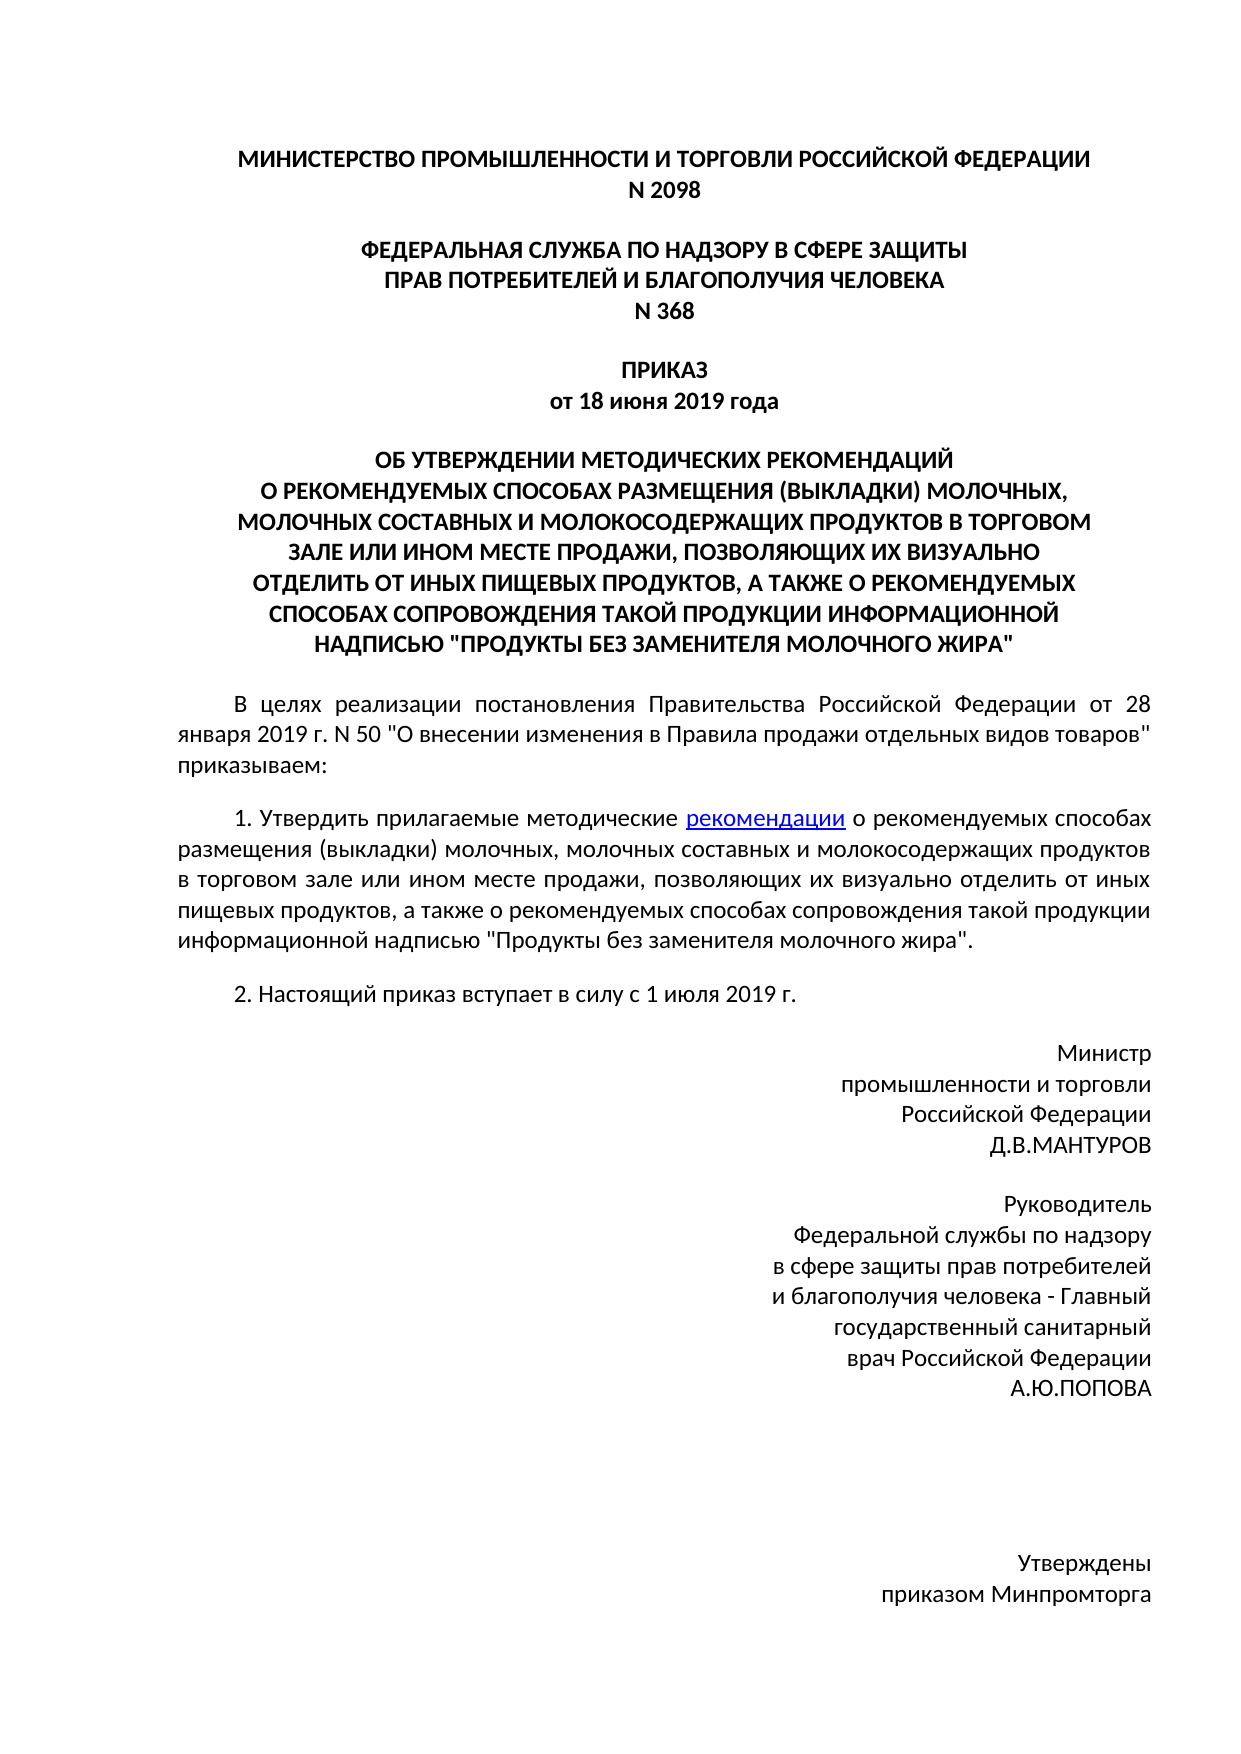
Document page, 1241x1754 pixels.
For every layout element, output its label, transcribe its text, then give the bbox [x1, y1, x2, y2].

text ПРИКАЗ [177, 354, 1152, 385]
text 1. Утвердить прилагаемые методические рекомендации о рекомендуемых способах размещения (выкладки) молочных, молочных составных и молокосодержащих продуктов в торговом зале или ином месте продажи, позволяющих их визуально отделить от иных пищевых продуктов, а также о рекомендуемых способах сопровождения такой продукции информационной надписью "Продукты без заменителя молочного жира". [177, 802, 1152, 955]
text 2. Настоящий приказ вступает в силу с 1 июля 2019 г. [177, 978, 1152, 1008]
text Д.В.МАНТУРОВ [177, 1129, 1152, 1160]
text ЗАЛЕ ИЛИ ИНОМ МЕСТЕ ПРОДАЖИ, ПОЗВОЛЯЮЩИХ ИХ ВИЗУАЛЬНО [177, 536, 1152, 567]
text Федеральной службы по надзору [177, 1219, 1152, 1250]
text в сфере защиты прав потребителей [177, 1250, 1152, 1280]
text ОТДЕЛИТЬ ОТ ИНЫХ ПИЩЕВЫХ ПРОДУКТОВ, А ТАКЖЕ О РЕКОМЕНДУЕМЫХ [177, 567, 1152, 598]
text от 18 июня 2019 года [177, 385, 1152, 416]
text Министр [177, 1037, 1152, 1068]
text ФЕДЕРАЛЬНАЯ СЛУЖБА ПО НАДЗОРУ В СФЕРЕ ЗАЩИТЫ [177, 234, 1152, 264]
text МОЛОЧНЫХ СОСТАВНЫХ И МОЛОКОСОДЕРЖАЩИХ ПРОДУКТОВ В ТОРГОВОМ [177, 506, 1152, 536]
text НАДПИСЬЮ "ПРОДУКТЫ БЕЗ ЗАМЕНИТЕЛЯ МОЛОЧНОГО ЖИРА" [177, 628, 1152, 659]
text Российской Федерации [177, 1098, 1152, 1129]
text Утверждены [177, 1547, 1152, 1578]
text СПОСОБАХ СОПРОВОЖДЕНИЯ ТАКОЙ ПРОДУКЦИИ ИНФОРМАЦИОННОЙ [177, 598, 1152, 628]
text и благополучия человека - Главный [177, 1281, 1152, 1311]
text врач Российской Федерации [177, 1342, 1152, 1372]
text ПРАВ ПОТРЕБИТЕЛЕЙ И БЛАГОПОЛУЧИЯ ЧЕЛОВЕКА [177, 264, 1152, 295]
text МИНИСТЕРСТВО ПРОМЫШЛЕННОСТИ И ТОРГОВЛИ РОССИЙСКОЙ ФЕДЕРАЦИИ [177, 144, 1152, 174]
text О РЕКОМЕНДУЕМЫХ СПОСОБАХ РАЗМЕЩЕНИЯ (ВЫКЛАДКИ) МОЛОЧНЫХ, [177, 475, 1152, 506]
text ОБ УТВЕРЖДЕНИИ МЕТОДИЧЕСКИХ РЕКОМЕНДАЦИЙ [177, 444, 1152, 475]
text А.Ю.ПОПОВА [177, 1372, 1152, 1403]
text N 2098 [177, 174, 1152, 205]
text N 368 [177, 295, 1152, 326]
text промышленности и торговли [177, 1068, 1152, 1098]
text В целях реализации постановления Правительства Российской Федерации от 28 января 2019 г. N 50 "О внесении изменения в Правила продажи отдельных видов товаров" приказываем: [177, 688, 1152, 779]
text государственный санитарный [177, 1311, 1152, 1342]
text приказом Минпромторга [177, 1578, 1152, 1608]
text Руководитель [177, 1189, 1152, 1219]
